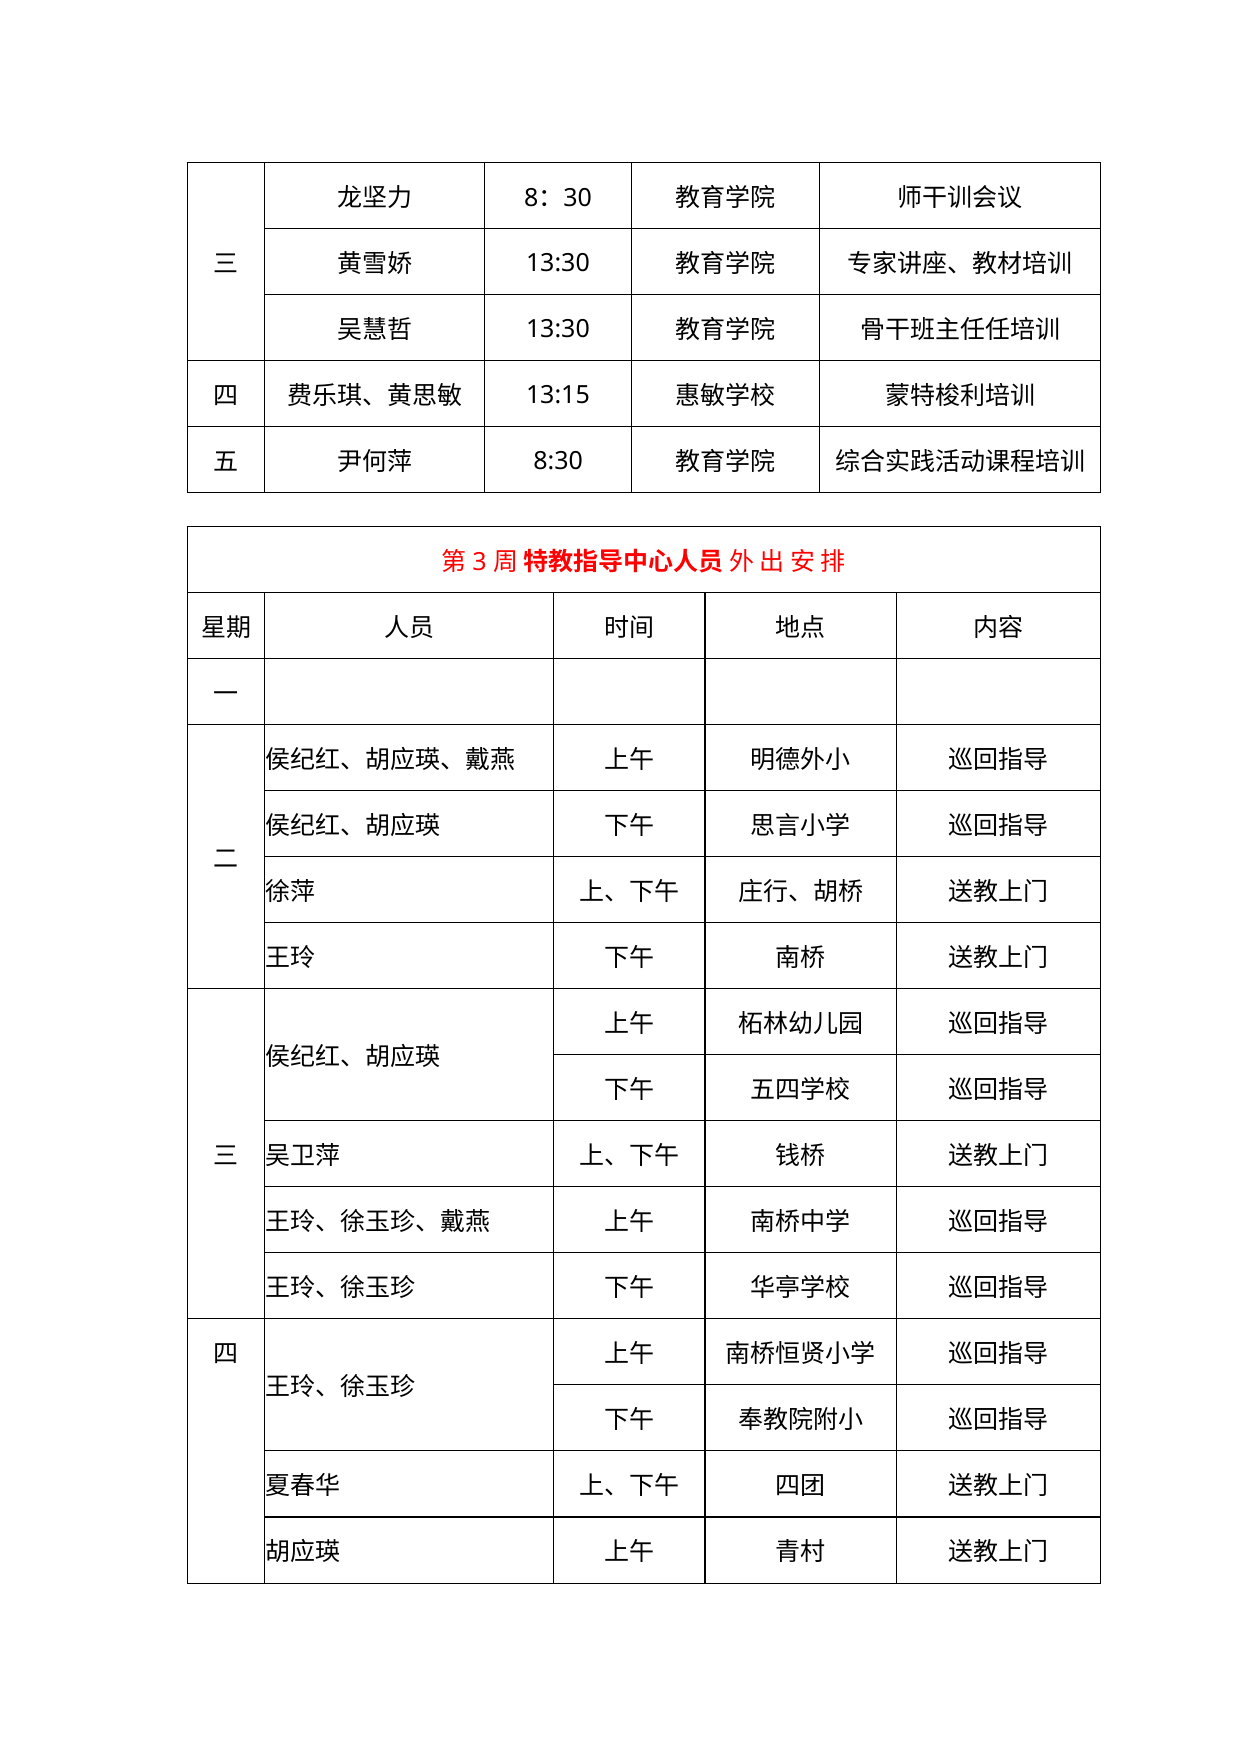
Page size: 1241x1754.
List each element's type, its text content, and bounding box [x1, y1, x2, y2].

table_cell 胡应瑛 [265, 1518, 553, 1582]
table_cell 师干训会议 [820, 163, 1100, 228]
table_cell 五四学校 [706, 1055, 896, 1120]
table_cell 侯纪红、胡应瑛 [265, 791, 553, 856]
table_cell 骨干班主任任培训 [820, 295, 1100, 360]
table_cell 柘林幼儿园 [706, 989, 896, 1054]
table_cell 地点 [706, 593, 896, 658]
table_cell 巡回指导 [897, 1055, 1100, 1120]
table_cell 上午 [554, 1319, 704, 1384]
table_cell 上、下午 [554, 1451, 704, 1516]
table_cell 惠敏学校 [632, 361, 819, 426]
table_cell 巡回指导 [897, 989, 1100, 1054]
table_cell 13:30 [485, 295, 631, 360]
table_cell 教育学院 [632, 427, 819, 492]
table_cell 下午 [554, 1055, 704, 1120]
table_cell 王玲、徐玉珍 [265, 1319, 553, 1450]
table_cell 下午 [554, 1385, 704, 1450]
table_cell 8：30 [485, 163, 631, 228]
table_cell 夏春华 [265, 1451, 553, 1516]
table_cell 思言小学 [706, 791, 896, 856]
table_cell 一 [188, 659, 264, 724]
table_cell 侯纪红、胡应瑛 [265, 989, 553, 1120]
table_cell 三 [188, 989, 264, 1318]
table_cell 四 [188, 1319, 264, 1582]
table_cell 南桥中学 [706, 1187, 896, 1252]
table_cell 教育学院 [632, 229, 819, 294]
table_cell 四 [188, 361, 264, 426]
table_cell 巡回指导 [897, 791, 1100, 856]
table_cell 费乐琪、黄思敏 [265, 361, 484, 426]
table_cell 上、下午 [554, 1121, 704, 1186]
table_cell 送教上门 [897, 1451, 1100, 1516]
table_cell 上午 [554, 989, 704, 1054]
table_cell 钱桥 [706, 1121, 896, 1186]
table_cell 上午 [554, 725, 704, 790]
table_cell [265, 659, 553, 724]
table_cell [706, 659, 896, 724]
table_cell 巡回指导 [897, 725, 1100, 790]
table_cell 三 [188, 163, 264, 360]
table_cell 送教上门 [897, 1518, 1100, 1582]
table_cell 庄行、胡桥 [706, 857, 896, 922]
table_cell 教育学院 [632, 295, 819, 360]
table_cell 13:15 [485, 361, 631, 426]
table_cell 送教上门 [897, 923, 1100, 988]
table_cell 王玲、徐玉珍、戴燕 [265, 1187, 553, 1252]
table_cell 侯纪红、胡应瑛、戴燕 [265, 725, 553, 790]
table_cell 综合实践活动课程培训 [820, 427, 1100, 492]
table_cell 下午 [554, 1253, 704, 1318]
table_cell 巡回指导 [897, 1319, 1100, 1384]
table_cell 内容 [897, 593, 1100, 658]
table_cell 下午 [554, 923, 704, 988]
table_cell 蒙特梭利培训 [820, 361, 1100, 426]
table_cell 下午 [554, 791, 704, 856]
table_cell 奉教院附小 [706, 1385, 896, 1450]
table_cell 二 [188, 725, 264, 988]
table_cell 专家讲座、教材培训 [820, 229, 1100, 294]
table_cell 教育学院 [632, 163, 819, 228]
table_cell 8:30 [485, 427, 631, 492]
table_cell 徐萍 [265, 857, 553, 922]
table_cell 南桥 [706, 923, 896, 988]
table_cell [897, 659, 1100, 724]
table_cell 送教上门 [897, 1121, 1100, 1186]
table_cell 龙坚力 [265, 163, 484, 228]
table_cell [554, 659, 704, 724]
table_cell 送教上门 [897, 857, 1100, 922]
table_cell 王玲 [265, 923, 553, 988]
table_cell 华亭学校 [706, 1253, 896, 1318]
table_cell 巡回指导 [897, 1253, 1100, 1318]
table_cell 巡回指导 [897, 1187, 1100, 1252]
table_cell 王玲、徐玉珍 [265, 1253, 553, 1318]
table_cell 上午 [554, 1518, 704, 1582]
table_cell 南桥恒贤小学 [706, 1319, 896, 1384]
table_cell 巡回指导 [897, 1385, 1100, 1450]
table_cell 吴慧哲 [265, 295, 484, 360]
table_cell 五 [188, 427, 264, 492]
table_cell 上午 [554, 1187, 704, 1252]
table_cell 青村 [706, 1518, 896, 1582]
table_cell 尹何萍 [265, 427, 484, 492]
table_cell 吴卫萍 [265, 1121, 553, 1186]
table_cell 黄雪娇 [265, 229, 484, 294]
table_cell 人员 [265, 593, 553, 658]
table_cell 星期 [188, 593, 264, 658]
table_cell 四团 [706, 1451, 896, 1516]
table_cell 上、下午 [554, 857, 704, 922]
table_header 第 3 周 特教指导中心人员 外 出 安 排 [188, 527, 1100, 592]
table_cell 时间 [554, 593, 704, 658]
table_cell 13:30 [485, 229, 631, 294]
table_cell 明德外小 [706, 725, 896, 790]
